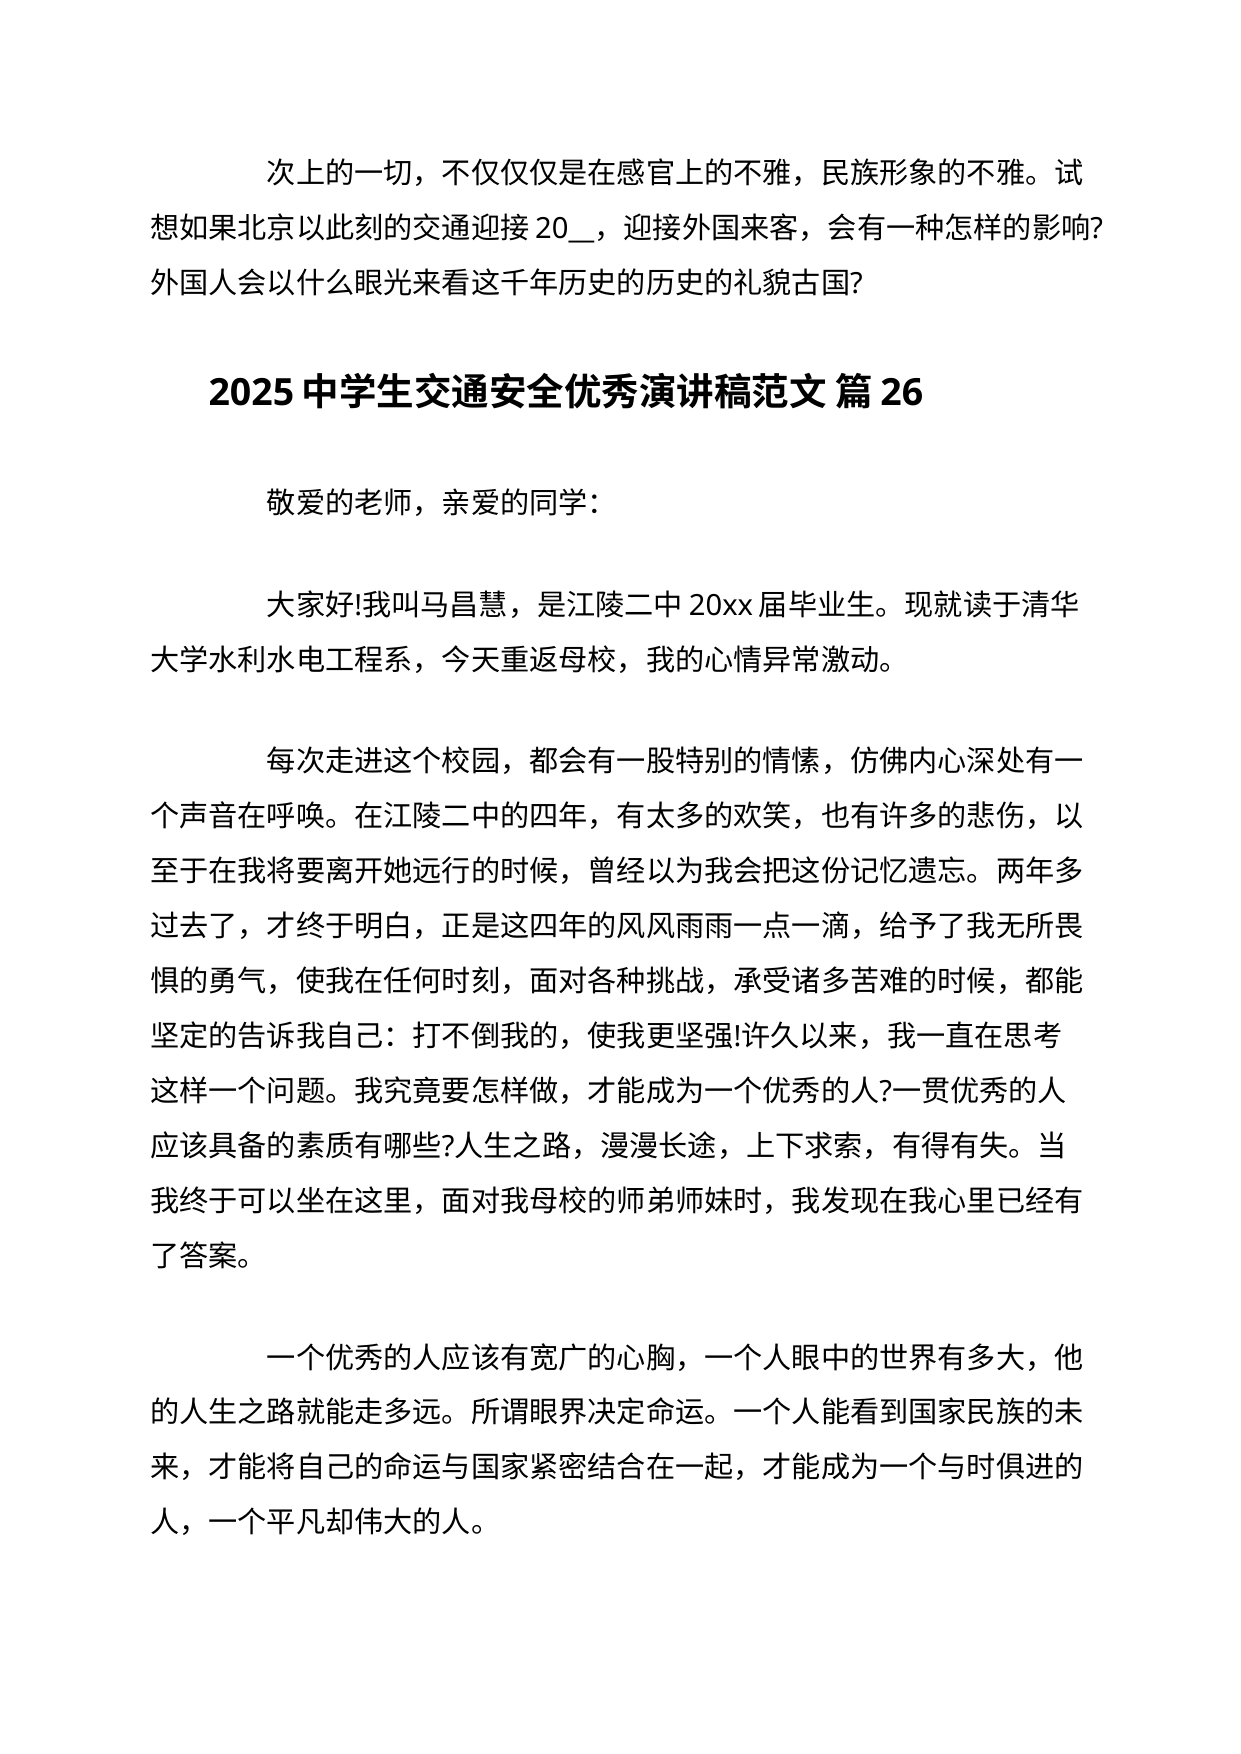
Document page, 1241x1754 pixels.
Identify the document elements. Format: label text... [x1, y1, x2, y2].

text 敬爱的老师，亲爱的同学： [150, 479, 1090, 522]
text 2025中学生交通安全优秀演讲稿范文 篇26 [150, 362, 1090, 416]
text 次上的一切，不仅仅仅是在感官上的不雅，民族形象的不雅。试想如果北京以此刻的交通迎接20__，迎接外国来客，会有一种怎样的影响?外国人会以什么眼光来看这千年历史的历史的礼貌古国? [150, 150, 1090, 302]
text 一个优秀的人应该有宽广的心胸，一个人眼中的世界有多大，他的人生之路就能走多远。所谓眼界决定命运。一个人能看到国家民族的未来，才能将自己的命运与国家紧密结合在一起，才能成为一个与时俱进的人，一个平凡却伟大的人。 [150, 1334, 1090, 1541]
text 每次走进这个校园，都会有一股特别的情愫，仿佛内心深处有一个声音在呼唤。在江陵二中的四年，有太多的欢笑，也有许多的悲伤，以至于在我将要离开她远行的时候，曾经以为我会把这份记忆遗忘。两年多过去了，才终于明白，正是这四年的风风雨雨一点一滴，给予了我无所畏惧的勇气，使我在任何时刻，面对各种挑战，承受诸多苦难的时候，都能坚定的告诉我自己：打不倒我的，使我更坚强!许久以来，我一直在思考这样一个问题。我究竟要怎样做，才能成为一个优秀的人?一贯优秀的人应该具备的素质有哪些?人生之路，漫漫长途，上下求索，有得有失。当我终于可以坐在这里，面对我母校的师弟师妹时，我发现在我心里已经有了答案。 [150, 738, 1090, 1275]
text 大家好!我叫马昌慧，是江陵二中20xx届毕业生。现就读于清华大学水利水电工程系，今天重返母校，我的心情异常激动。 [150, 581, 1090, 678]
